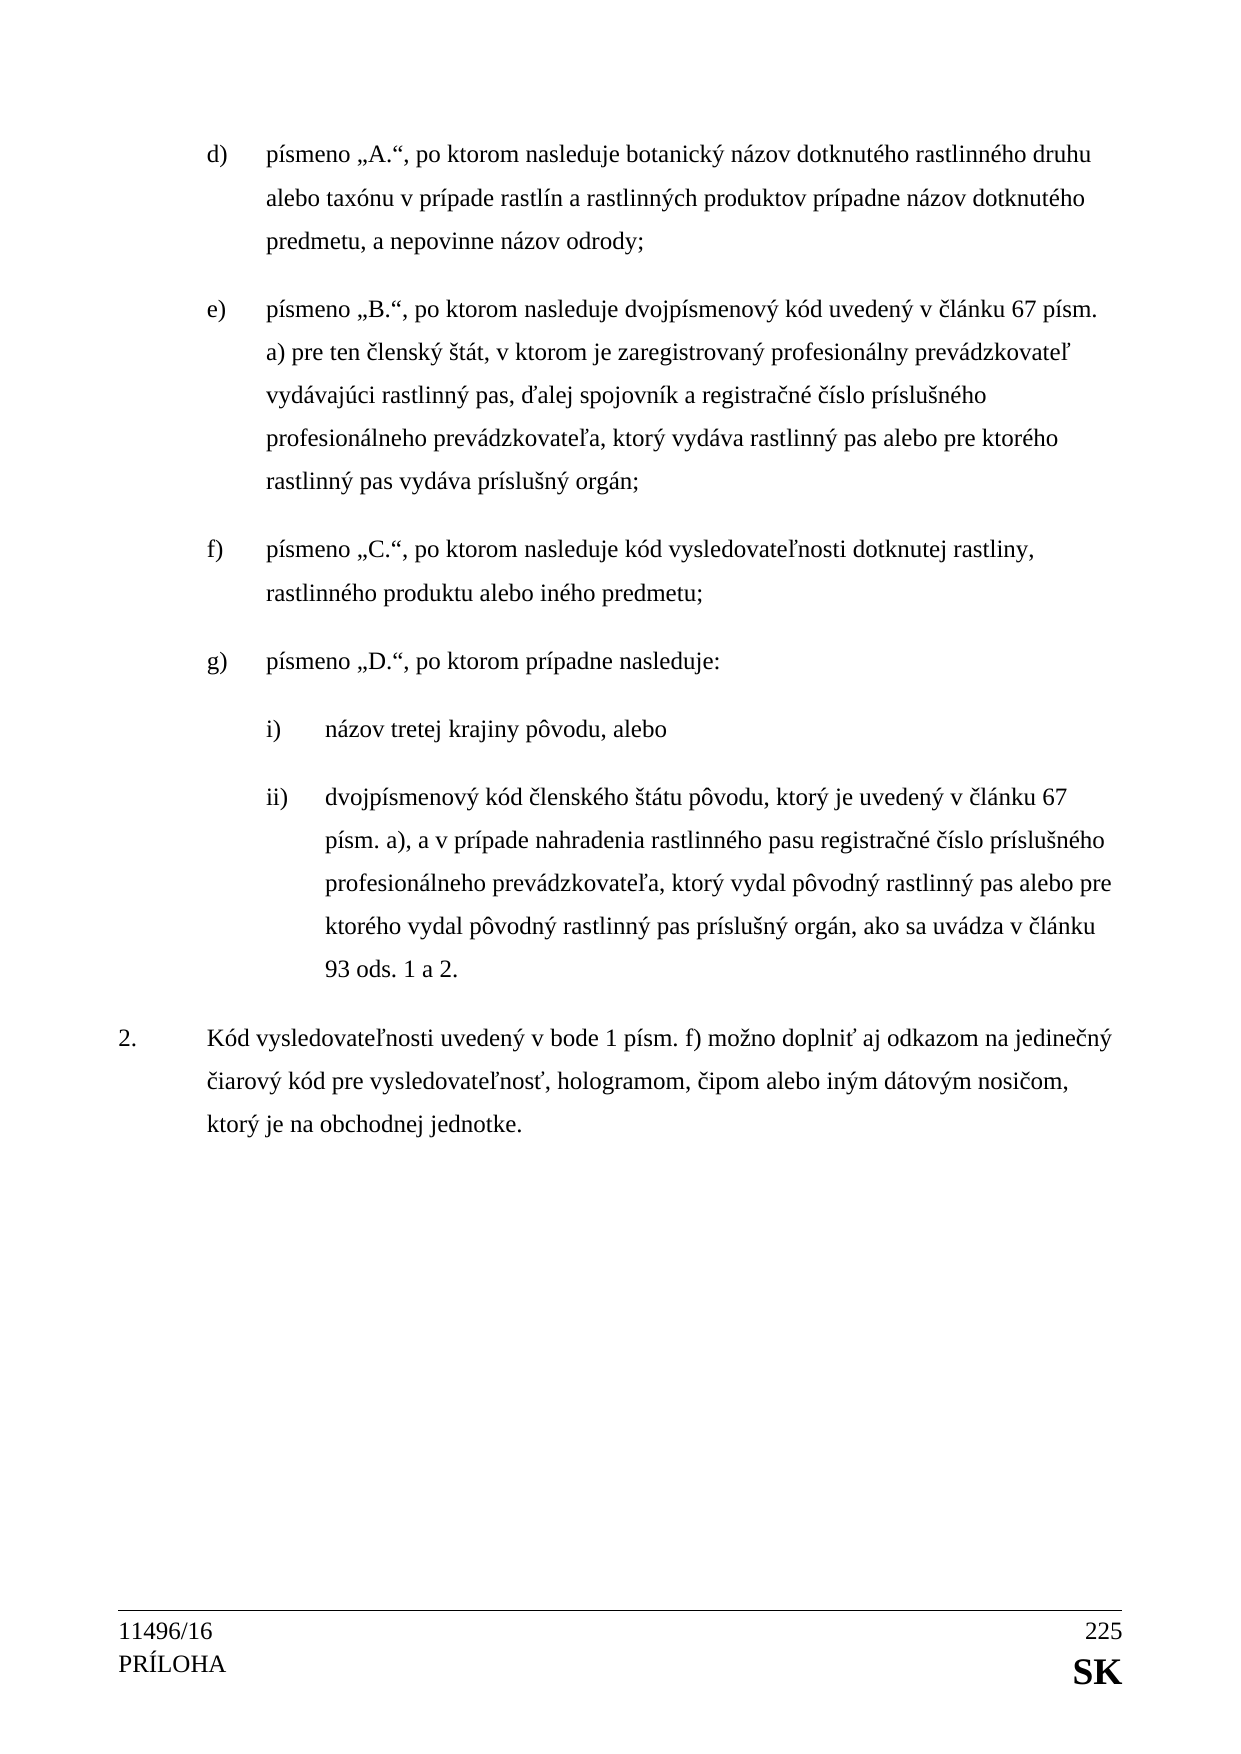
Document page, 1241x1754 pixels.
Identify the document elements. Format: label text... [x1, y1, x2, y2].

text d) písmeno „A.“, po ktorom nasleduje botanický názov dotknutého rastlinného druhu alebo taxónu v prípade rastlín a rastlinných produktov prípadne názov dotknutého predmetu, a nepovinne názov odrody; [207, 139, 1122, 254]
text i) názov tretej krajiny pôvodu, alebo [266, 714, 1122, 743]
text f) písmeno „C.“, po ktorom nasleduje kód vysledovateľnosti dotknutej rastliny, rastlinného produktu alebo iného predmetu; [207, 534, 1122, 606]
text g) písmeno „D.“, po ktorom prípadne nasleduje: [207, 646, 1122, 674]
text e) písmeno „B.“, po ktorom nasleduje dvojpísmenový kód uvedený v článku 67 písm. a) pre ten členský štát, v ktorom je zaregistrovaný profesionálny prevádzkovateľ vydávajúci rastlinný pas, ďalej spojovník a registračné číslo príslušného profesionálneho prevádzkovateľa, ktorý vydáva rastlinný pas alebo pre ktorého rastlinný pas vydáva príslušný orgán; [207, 294, 1122, 495]
text ii) dvojpísmenový kód členského štátu pôvodu, ktorý je uvedený v článku 67 písm. a), a v prípade nahradenia rastlinného pasu registračné číslo príslušného profesionálneho prevádzkovateľa, ktorý vydal pôvodný rastlinný pas alebo pre ktorého vydal pôvodný rastlinný pas príslušný orgán, ako sa uvádza v článku 93 ods. 1 a 2. [266, 782, 1122, 983]
text 2. Kód vysledovateľnosti uvedený v bode 1 písm. f) možno doplniť aj odkazom na jedinečný čiarový kód pre vysledovateľnosť, hologramom, čipom alebo iným dátovým nosičom, ktorý je na obchodnej jednotke. [118, 1023, 1122, 1138]
